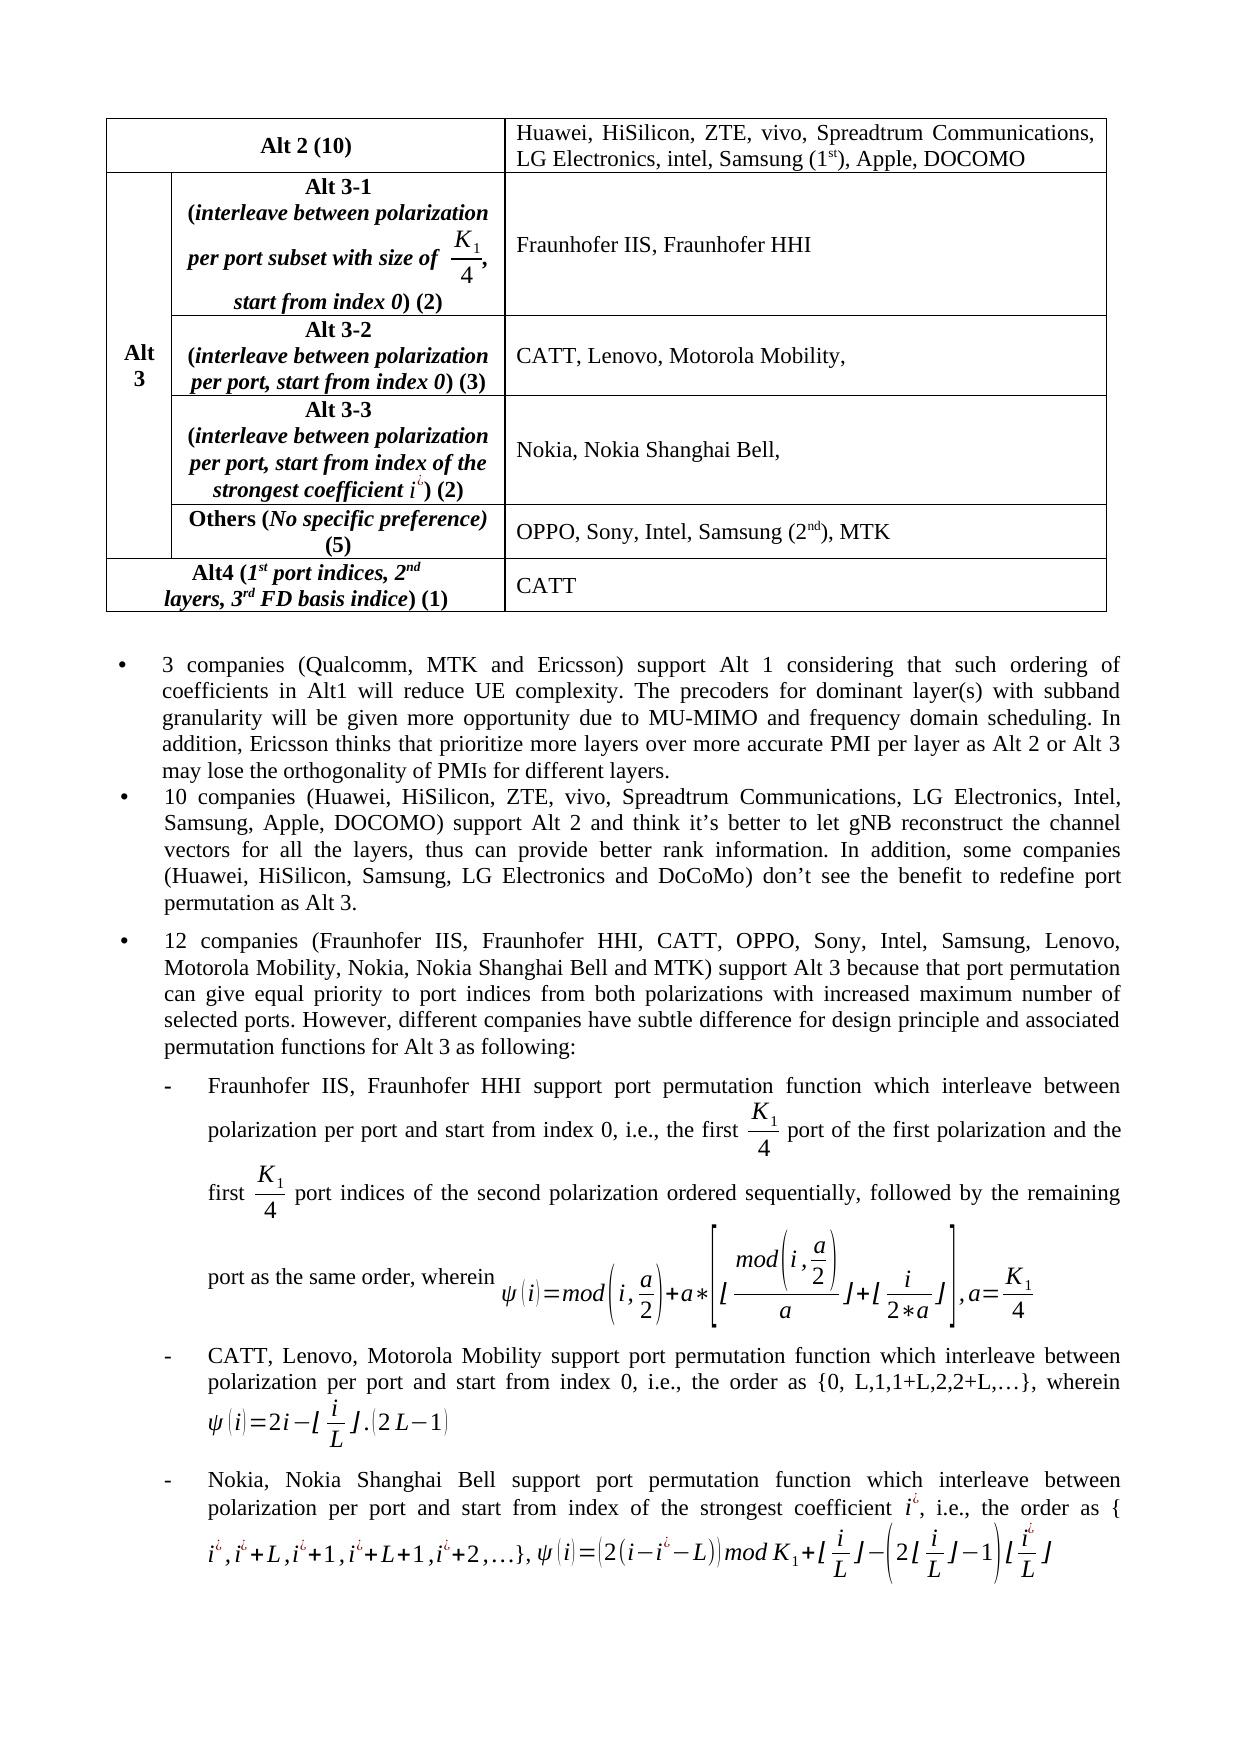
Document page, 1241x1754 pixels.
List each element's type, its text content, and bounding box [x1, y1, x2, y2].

table_cell OPPO, Sony, Intel, Samsung (2nd), MTK [506, 505, 1106, 557]
table_cell Huawei, HiSilicon, ZTE, vivo, Spreadtrum Communications, LG Electronics, intel, Samsung (1st), Apple, DOCOMO [506, 119, 1106, 172]
table_cell Alt 3-2 (interleave between polarization per port, start from index 0) (3) [172, 316, 504, 395]
list 12 companies (Fraunhofer IIS, Fraunhofer HHI, CATT, OPPO, Sony, Intel, Samsung, Lenovo, Motorola Mobility, Nokia, Nokia Shanghai Bell and MTK) support Alt 3 because that port permutation can give equal priority to port indices from both polarizations with increased maximum number of selected ports. However, different companies have subtle difference for design principle and associated permutation functions for Alt 3 as following: [120, 927, 1122, 1059]
table_cell Alt4 (1st port indices, 2nd layers, 3rd FD basis indice) (1) [107, 559, 504, 611]
list CATT, Lenovo, Motorola Mobility support port permutation function which interleave between polarization per port and start from index 0, i.e., the order as {0, L,1,1+L,2,2+L,…}, wherein [164, 1342, 1122, 1453]
table_cell CATT, Lenovo, Motorola Mobility, [506, 316, 1106, 395]
table_cell Alt 3-3 (interleave between polarization per port, start from index of the strongest coefficient ) (2) [172, 396, 504, 504]
table_cell CATT [506, 559, 1106, 611]
table_cell Alt 3-1 (interleave between polarization per port subset with size of , start from index 0) (2) [172, 173, 504, 315]
list Nokia, Nokia Shanghai Bell support port permutation function which interleave between polarization per port and start from index of the strongest coefficient , i.e., the order as {}, [164, 1466, 1122, 1586]
table_cell Alt3 [107, 173, 171, 557]
table_cell Nokia, Nokia Shanghai Bell, [506, 396, 1106, 504]
list 3 companies (Qualcomm, MTK and Ericsson) support Alt 1 considering that such ordering of coefficients in Alt1 will reduce UE complexity. The precoders for dominant layer(s) with subband granularity will be given more opportunity due to MU-MIMO and frequency domain scheduling. In addition, Ericsson thinks that prioritize more layers over more accurate PMI per layer as Alt 2 or Alt 3 may lose the orthogonality of PMIs for different layers. [118, 651, 1122, 783]
list Fraunhofer IIS, Fraunhofer HHI support port permutation function which interleave between polarization per port and start from index 0, i.e., the first port of the first polarization and the first port indices of the second polarization ordered sequentially, followed by the remaining port as the same order, wherein [164, 1072, 1122, 1329]
list 10 companies (Huawei, HiSilicon, ZTE, vivo, Spreadtrum Communications, LG Electronics, Intel, Samsung, Apple, DOCOMO) support Alt 2 and think it’s better to let gNB reconstruct the channel vectors for all the layers, thus can provide better rank information. In addition, some companies (Huawei, HiSilicon, Samsung, LG Electronics and DoCoMo) don’t see the benefit to redefine port permutation as Alt 3. [120, 783, 1122, 915]
table_cell Others (No specific preference) (5) [172, 505, 504, 557]
table_cell Fraunhofer IIS, Fraunhofer HHI [506, 173, 1106, 315]
table_cell Alt 2 (10) [107, 119, 504, 172]
